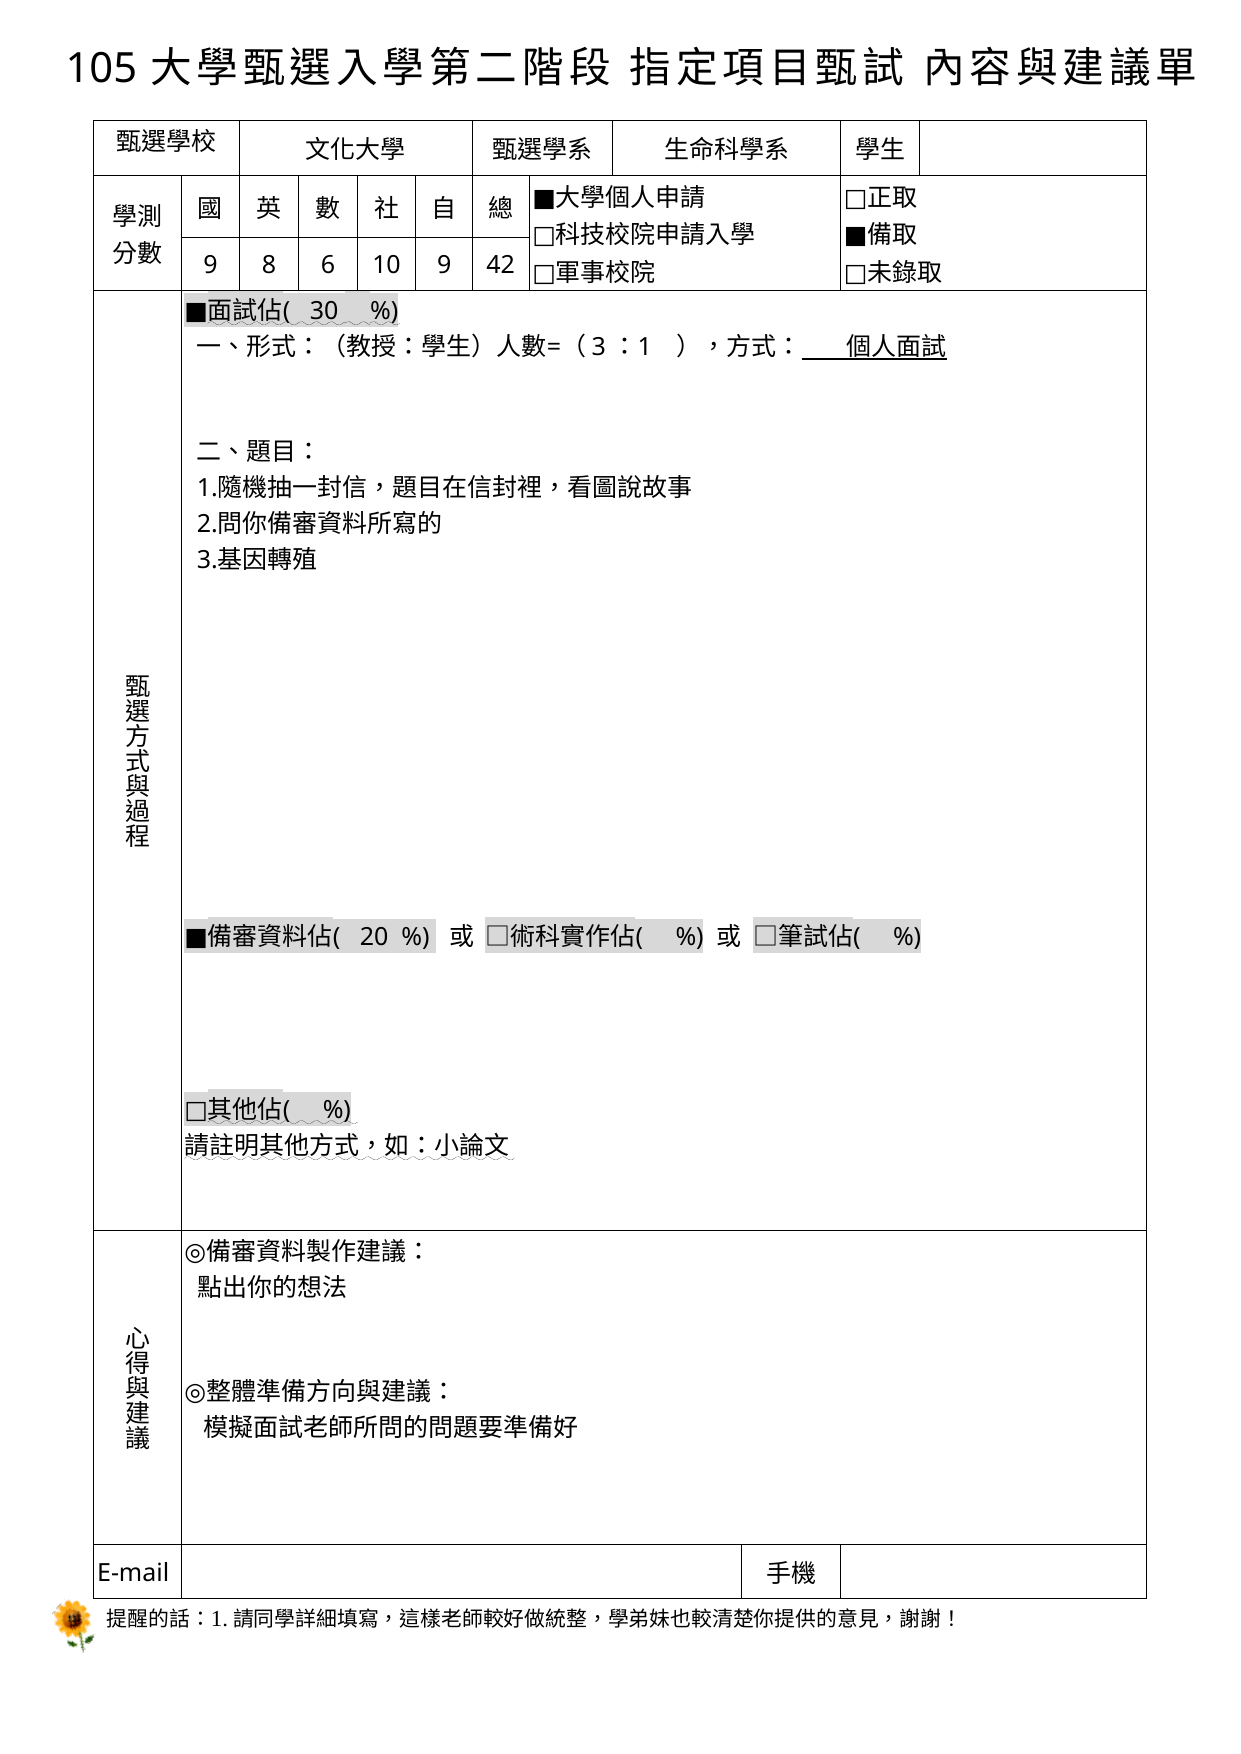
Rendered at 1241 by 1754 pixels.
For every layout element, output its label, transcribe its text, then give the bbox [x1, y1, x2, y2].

table_header [920, 121, 1146, 175]
table_header 文化大學 [240, 121, 472, 175]
table_cell 國 [182, 176, 239, 237]
table_cell 社 [358, 176, 415, 237]
table_cell 總 [473, 176, 529, 237]
table_header 甄選學系 [473, 121, 612, 175]
table_header 學生 [841, 121, 919, 175]
table_header 甄選學校 [94, 121, 239, 175]
table_cell ◎備審資料製作建議： 點出你的想法 ◎整體準備方向與建議： 模擬面試老師所問的問題要準備好 [182, 1231, 1146, 1544]
table_cell E-mail [94, 1545, 181, 1598]
table_cell 手機 [742, 1545, 840, 1598]
text 提醒的話：1. 請同學詳細填寫，這樣老師較好做統整，學弟妹也較清楚你提供的意見，謝謝！ [106, 1599, 1134, 1636]
table_cell ■大學個人申請 □科技校院申請入學 □軍事校院 [530, 176, 840, 289]
table_cell [182, 1545, 741, 1598]
picture [43, 1593, 106, 1657]
table_cell 學測 分數 [94, 176, 181, 289]
table_cell 自 [416, 176, 472, 237]
table_cell 數 [299, 176, 357, 237]
table_cell □正取 ■備取 □未錄取 [841, 176, 1146, 289]
table_header 生命科學系 [613, 121, 840, 175]
table_cell ■面試佔( 30 %) 一、形式：（教授：學生）人數=（ 3 ：1 ），方式： 個人面試 二、題目： 1.隨機抽一封信，題目在信封裡，看圖說故事 2.問你備審資料所寫的 3.基因轉殖 ■備審資料佔( 20 %) 或 □術科實作佔( %) 或 □筆試佔( %) □其他佔( %) 請註明其他方式，如：小論文 [182, 291, 1146, 1230]
table_cell 英 [240, 176, 298, 237]
table_cell 9 [182, 238, 239, 289]
table_cell 6 [299, 238, 357, 289]
table_cell 甄選方式與過程 [94, 291, 181, 1230]
table_cell 心得與建議 [94, 1231, 181, 1544]
table_cell 10 [358, 238, 415, 289]
table_cell 42 [473, 238, 529, 289]
table_cell 9 [416, 238, 472, 289]
table_cell 8 [240, 238, 298, 289]
table_cell [841, 1545, 1146, 1598]
